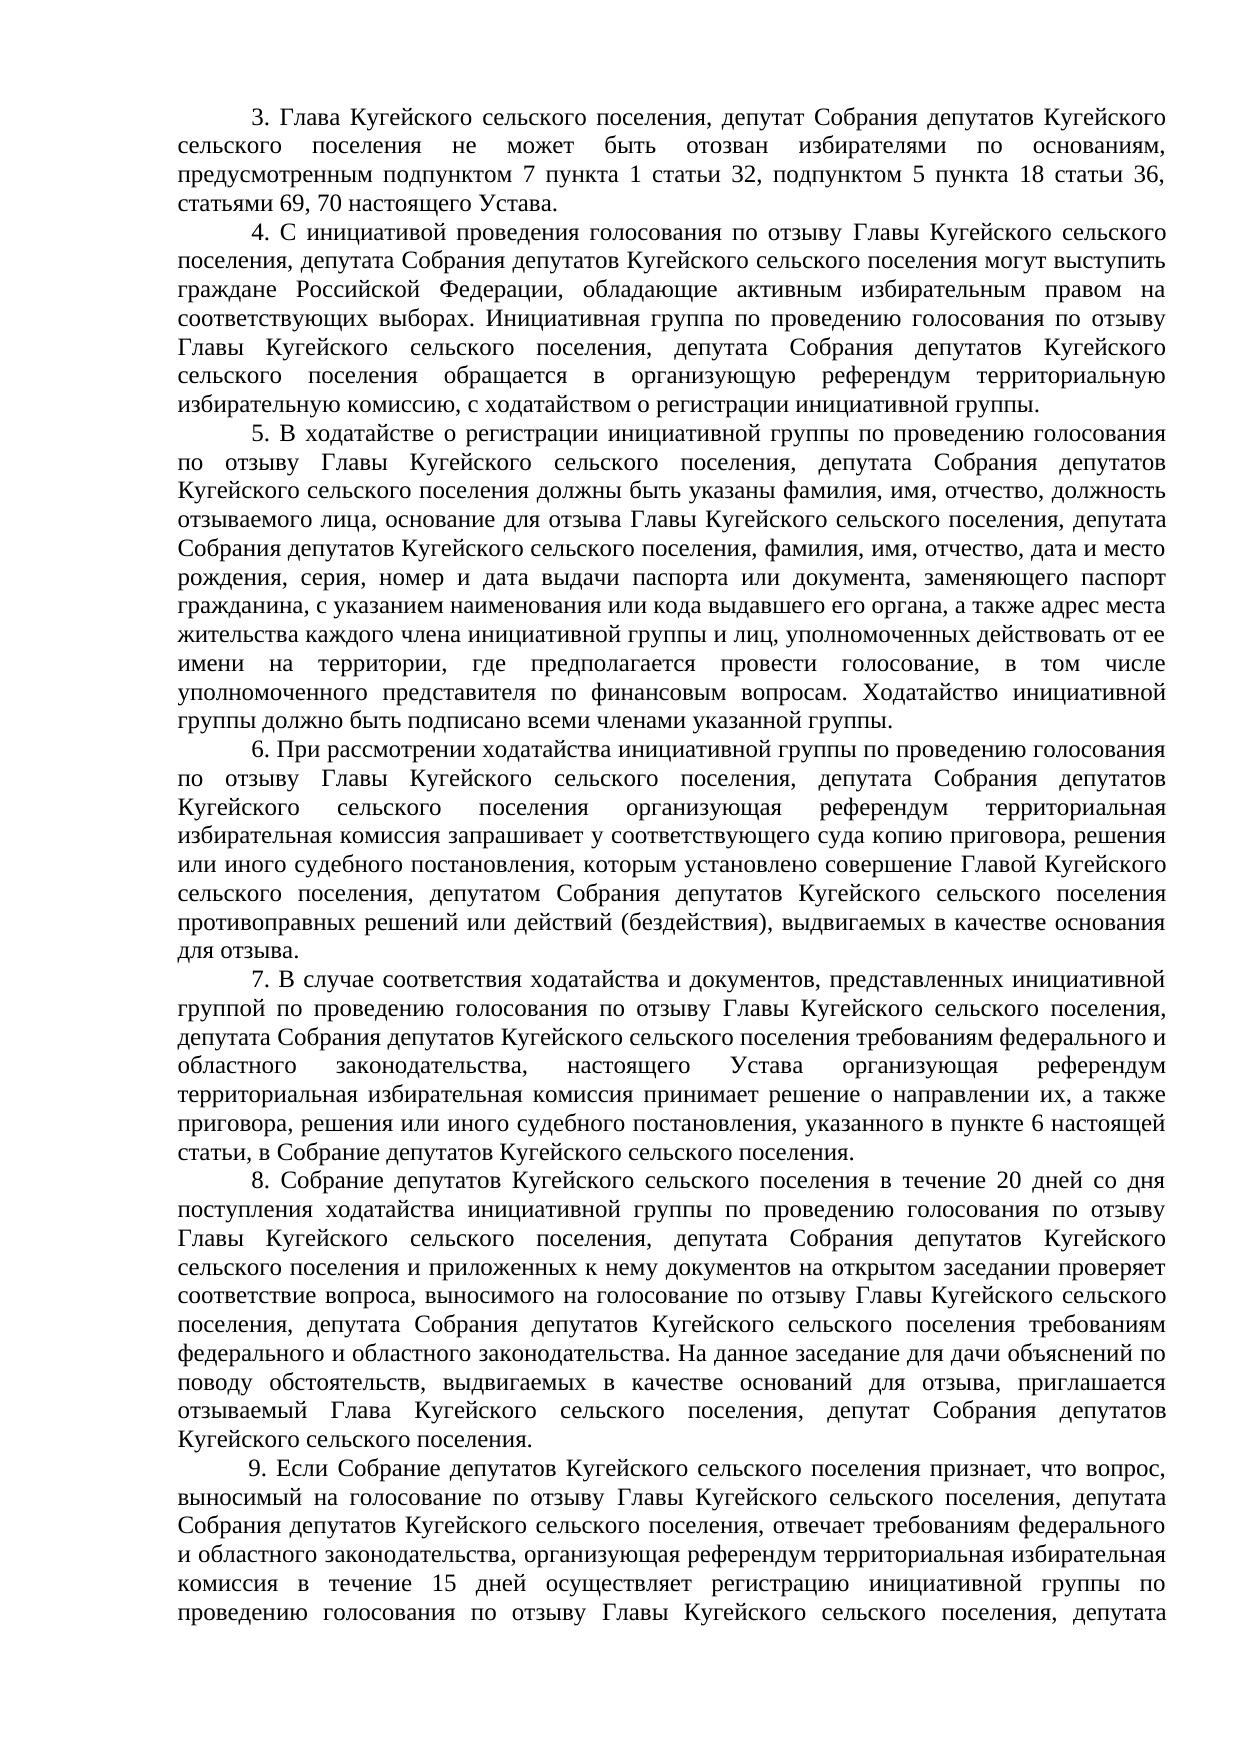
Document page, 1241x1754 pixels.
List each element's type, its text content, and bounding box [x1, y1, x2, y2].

text 6. При рассмотрении ходатайства инициативной группы по проведению голосования по отзыву Главы Кугейского сельского поселения, депутата Собрания депутатов Кугейского сельского поселения организующая референдум территориальная избирательная комиссия запрашивает у соответствующего суда копию приговора, решения или иного судебного постановления, которым установлено совершение Главой Кугейского сельского поселения, депутатом Собрания депутатов Кугейского сельского поселения противоправных решений или действий (бездействия), выдвигаемых в качестве основания для отзыва. [177, 734, 1167, 964]
text 8. Собрание депутатов Кугейского сельского поселения в течение 20 дней со дня поступления ходатайства инициативной группы по проведению голосования по отзыву Главы Кугейского сельского поселения, депутата Собрания депутатов Кугейского сельского поселения и приложенных к нему документов на открытом заседании проверяет соответствие вопроса, выносимого на голосование по отзыву Главы Кугейского сельского поселения, депутата Собрания депутатов Кугейского сельского поселения требованиям федерального и областного законодательства. На данное заседание для дачи объяснений по поводу обстоятельств, выдвигаемых в качестве оснований для отзыва, приглашается отзываемый Глава Кугейского сельского поселения, депутат Собрания депутатов Кугейского сельского поселения. [177, 1166, 1167, 1453]
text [177, 1453, 1167, 1626]
text 7. В случае соответствия ходатайства и документов, представленных инициативной группой по проведению голосования по отзыву Главы Кугейского сельского поселения, депутата Собрания депутатов Кугейского сельского поселения требованиям федерального и областного законодательства, настоящего Устава организующая референдум территориальная избирательная комиссия принимает решение о направлении их, а также приговора, решения или иного судебного постановления, указанного в пункте 6 настоящей статьи, в Собрание депутатов Кугейского сельского поселения. [177, 964, 1167, 1166]
text 3. Глава Кугейского сельского поселения, депутат Собрания депутатов Кугейского сельского поселения не может быть отозван избирателями по основаниям, предусмотренным подпунктом 7 пункта 1 статьи 32, подпунктом 5 пункта 18 статьи 36, статьями 69, 70 настоящего Устава. [177, 102, 1167, 217]
text 4. С инициативой проведения голосования по отзыву Главы Кугейского сельского поселения, депутата Собрания депутатов Кугейского сельского поселения могут выступить граждане Российской Федерации, обладающие активным избирательным правом на соответствующих выборах. Инициативная группа по проведению голосования по отзыву Главы Кугейского сельского поселения, депутата Собрания депутатов Кугейского сельского поселения обращается в организующую референдум территориальную избирательную комиссию, с ходатайством о регистрации инициативной группы. [177, 217, 1167, 418]
text 5. В ходатайстве о регистрации инициативной группы по проведению голосования по отзыву Главы Кугейского сельского поселения, депутата Собрания депутатов Кугейского сельского поселения должны быть указаны фамилия, имя, отчество, должность отзываемого лица, основание для отзыва Главы Кугейского сельского поселения, депутата Собрания депутатов Кугейского сельского поселения, фамилия, имя, отчество, дата и место рождения, серия, номер и дата выдачи паспорта или документа, заменяющего паспорт гражданина, с указанием наименования или кода выдавшего его органа, а также адрес места жительства каждого члена инициативной группы и лиц, уполномоченных действовать от ее имени на территории, где предполагается провести голосование, в том числе уполномоченного представителя по финансовым вопросам. Ходатайство инициативной группы должно быть подписано всеми членами указанной группы. [177, 418, 1167, 734]
